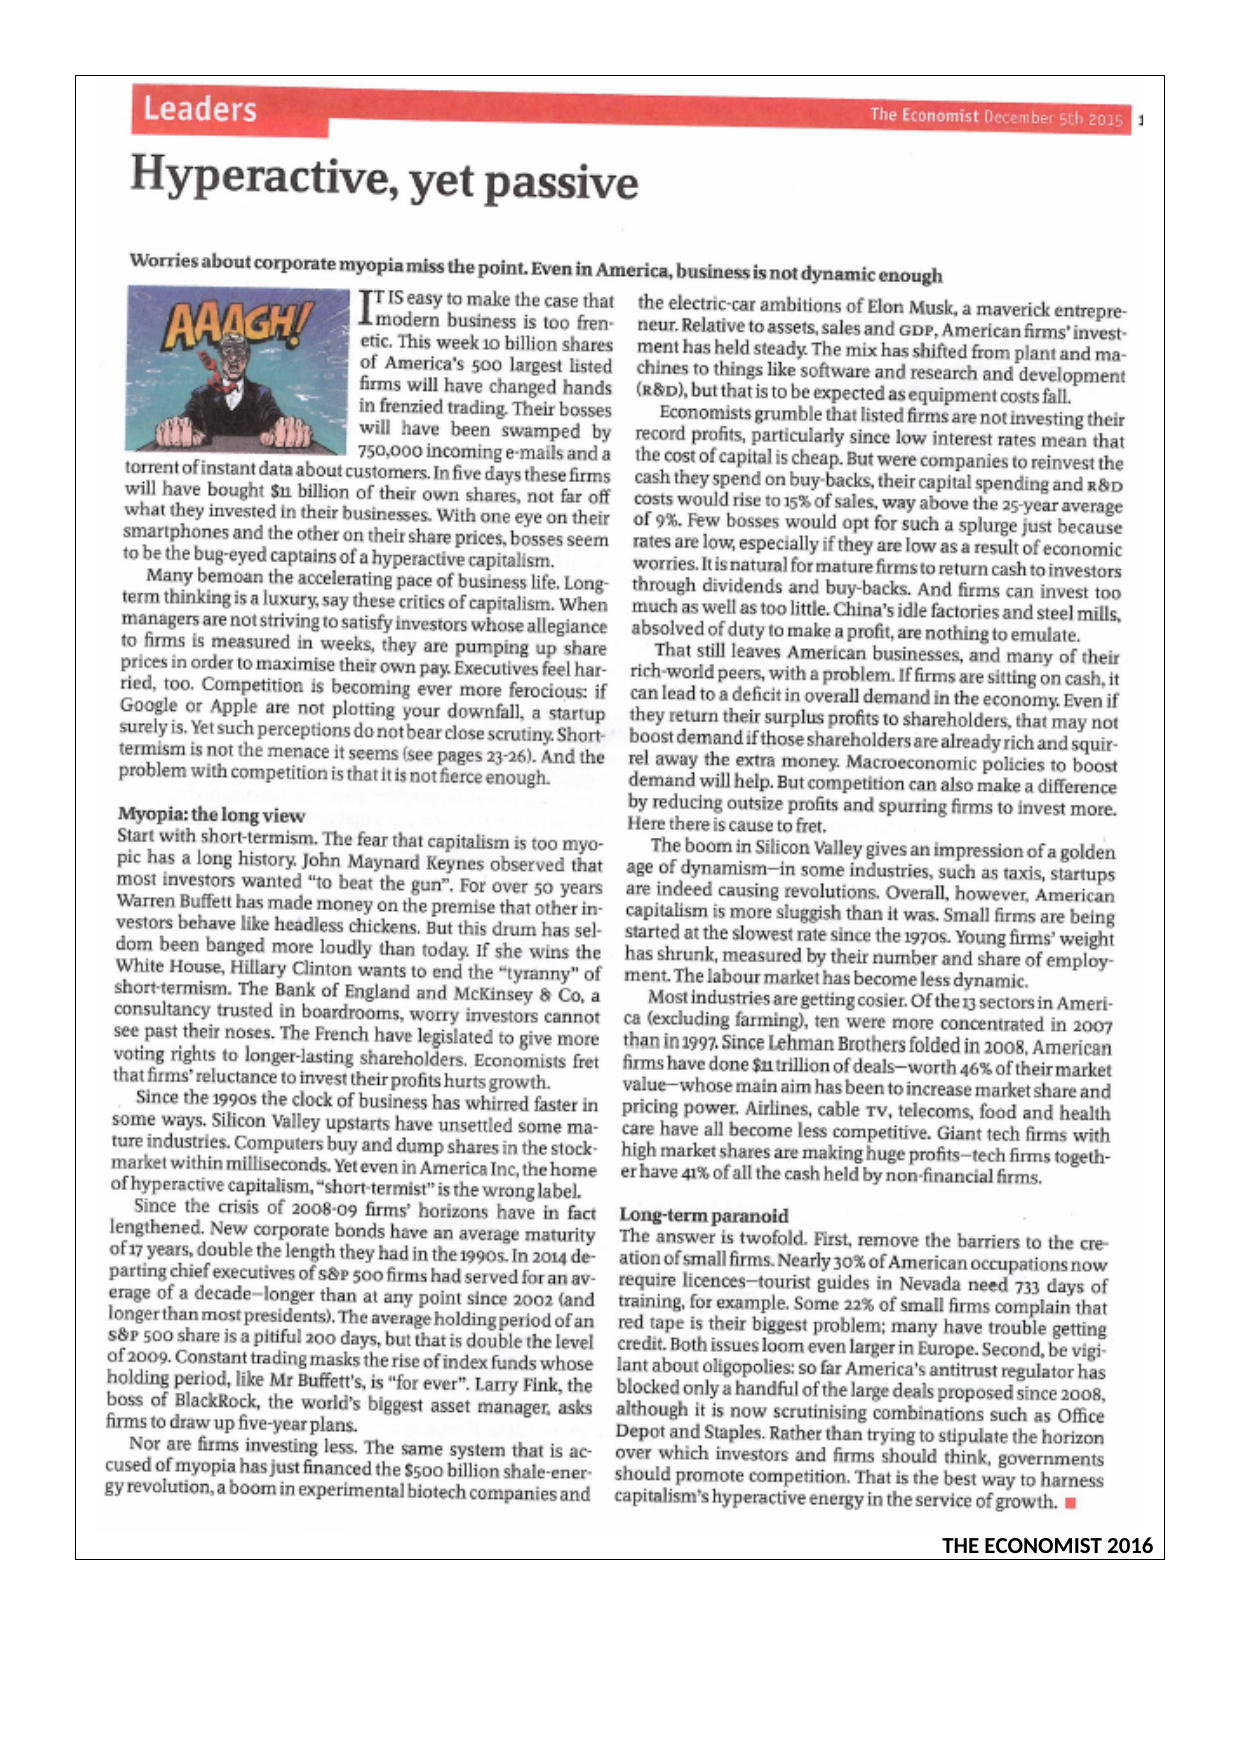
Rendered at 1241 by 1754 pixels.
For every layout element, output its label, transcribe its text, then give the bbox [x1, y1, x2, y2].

picture [97, 76, 1144, 1531]
table_header THE ECONOMIST 2016 [76, 76, 1164, 1559]
